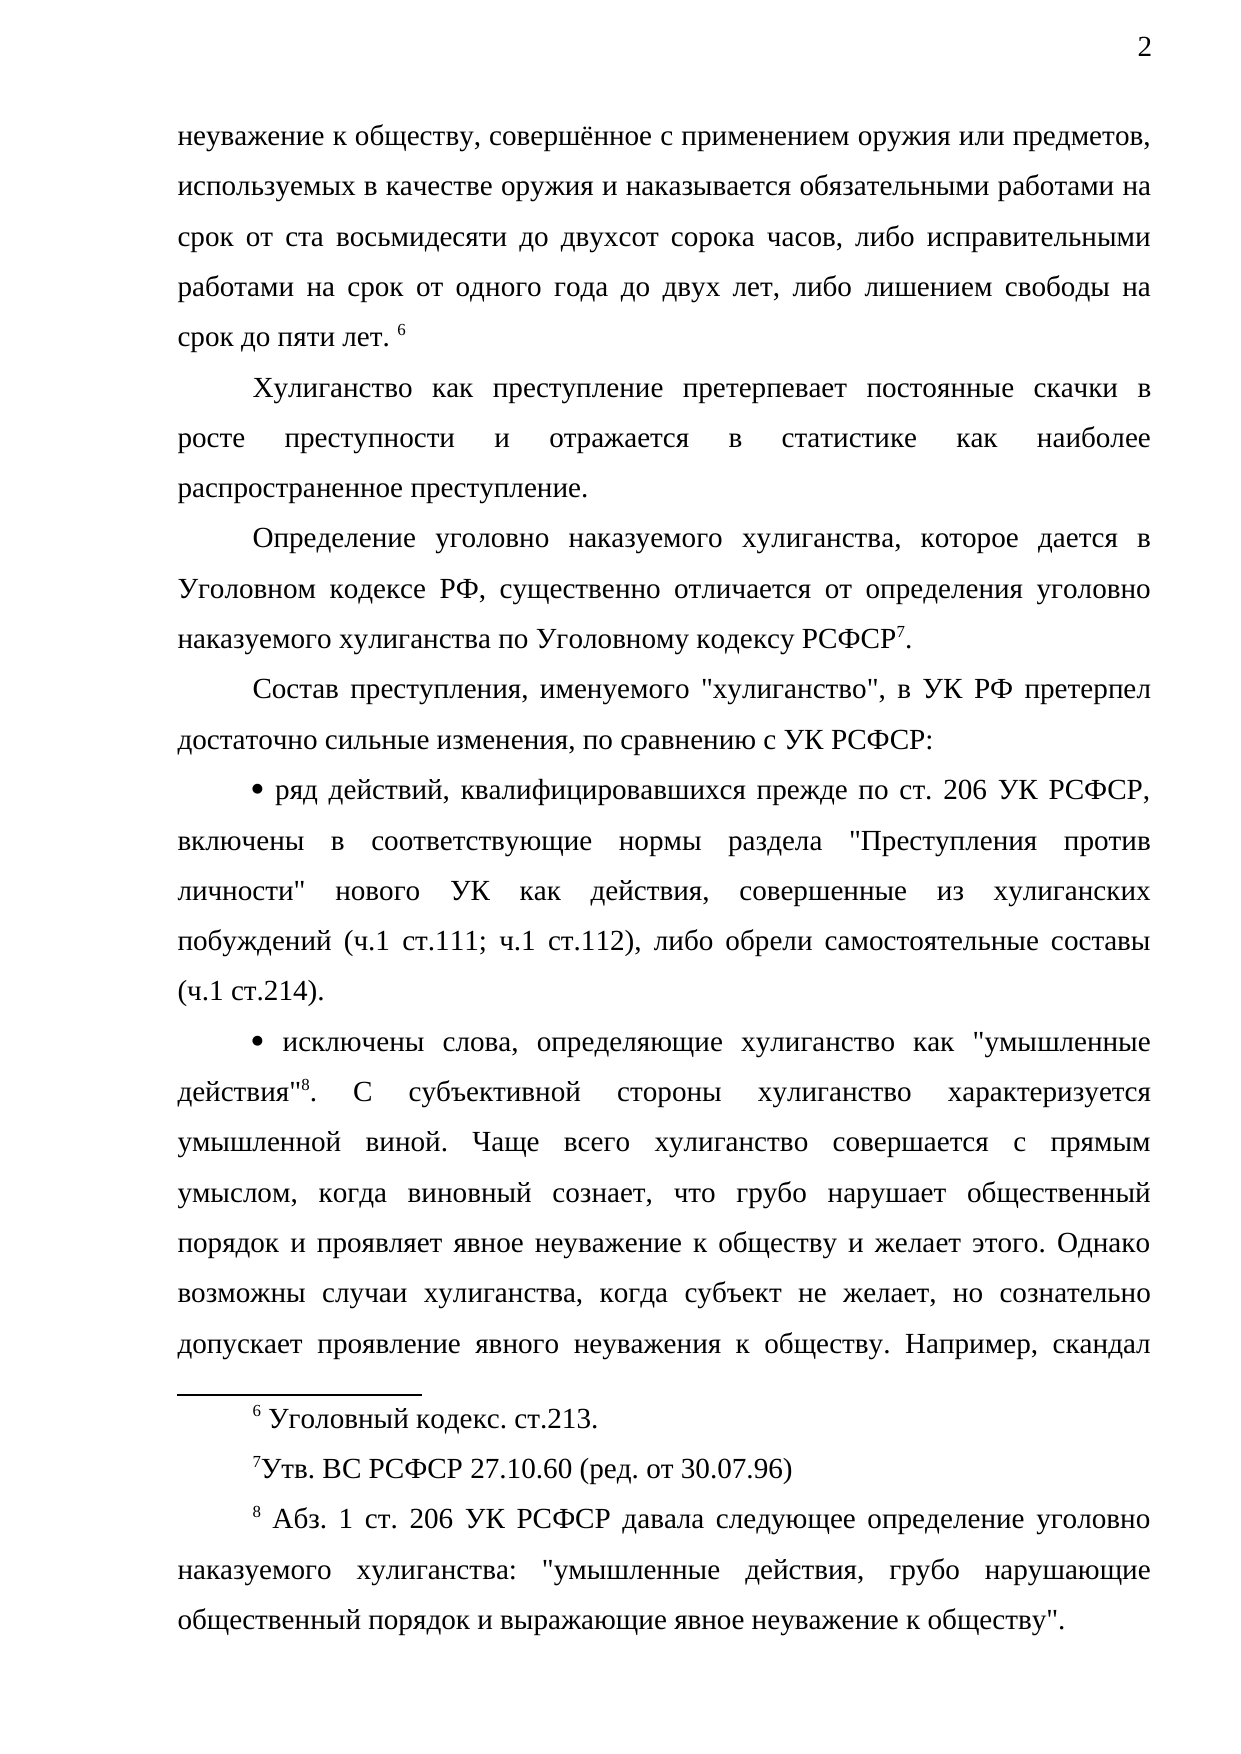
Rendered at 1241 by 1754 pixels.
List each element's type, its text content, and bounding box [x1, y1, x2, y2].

text Состав преступления, именуемого "хулиганство", в УК РФ претерпел достаточно сильные изменения, по сравнению с УК РСФСР: [177, 672, 1152, 755]
text Хулиганство как преступление претерпевает постоянные скачки в росте преступности и отражается в статистике как наиболее распространенное преступление. [177, 370, 1152, 504]
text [177, 1024, 1152, 1359]
text ряд действий, квалифицировавшихся прежде по ст. 206 УК РСФСР, включены в соответствующие нормы раздела "Преступления против личности" нового УК как действия, совершенные из хулиганских побуждений (ч.1 ст.111; ч.1 ст.112), либо обрели самостоятельные составы (ч.1 ст.214). [177, 772, 1152, 1007]
text Определение уголовно наказуемого хулиганства, которое дается в Уголовном кодексе РФ, существенно отличается от определения уголовно наказуемого хулиганства по Уголовному кодексу РСФСР. [177, 521, 1152, 655]
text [177, 118, 1152, 353]
